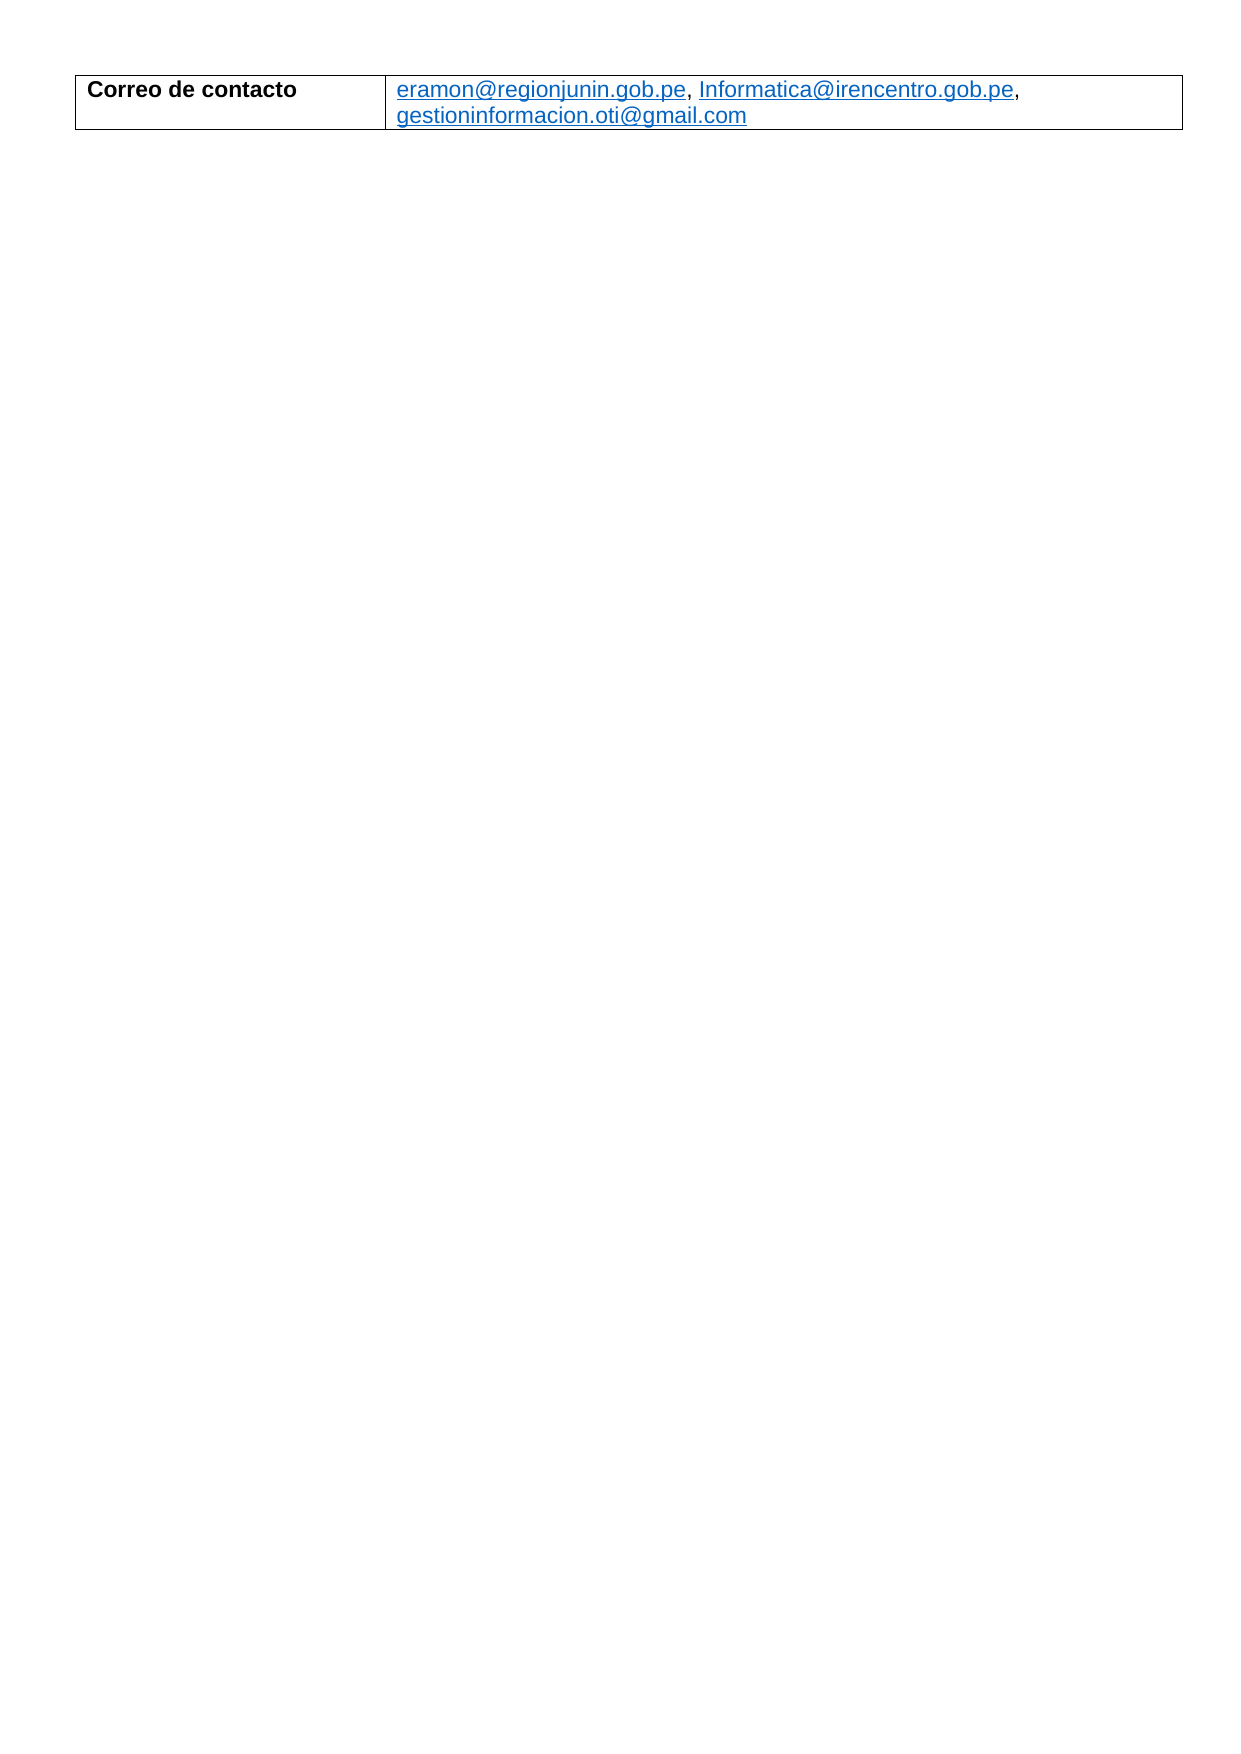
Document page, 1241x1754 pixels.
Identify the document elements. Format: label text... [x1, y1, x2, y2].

table_cell Correo de contacto [76, 76, 385, 129]
table_cell eramon@regionjunin.gob.pe, Informatica@irencentro.gob.pe, gestioninformacion.oti@gmail.com [386, 76, 1182, 129]
